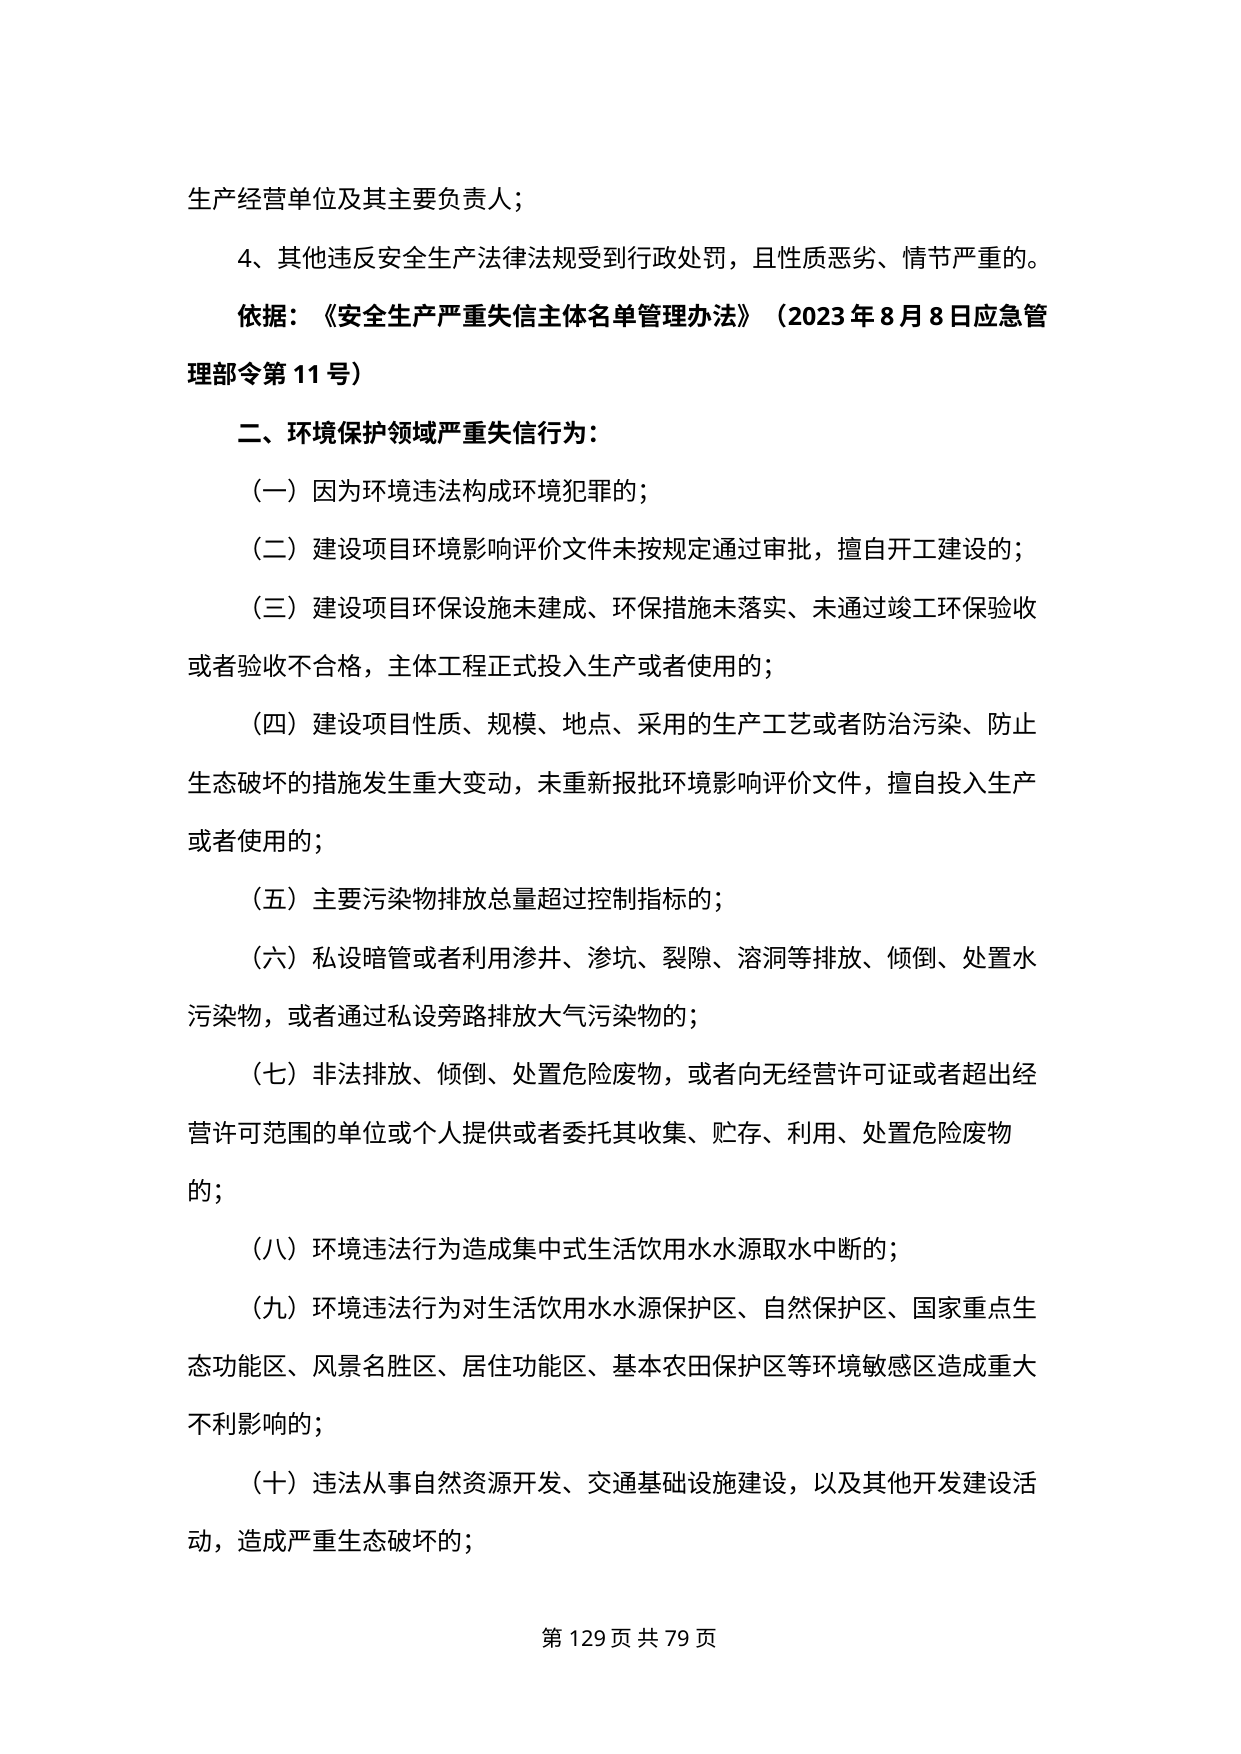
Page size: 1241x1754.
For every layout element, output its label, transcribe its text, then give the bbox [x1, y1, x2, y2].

text （二）建设项目环境影响评价文件未按规定通过审批，擅自开工建设的； [187, 512, 1053, 570]
text 依据：《安全生产严重失信主体名单管理办法》（2023年8月8日应急管理部令第11号） [187, 279, 1053, 395]
text （一）因为环境违法构成环境犯罪的； [187, 454, 1053, 512]
text （四）建设项目性质、规模、地点、采用的生产工艺或者防治污染、防止生态破坏的措施发生重大变动，未重新报批环境影响评价文件，擅自投入生产或者使用的； [187, 687, 1053, 862]
text （七）非法排放、倾倒、处置危险废物，或者向无经营许可证或者超出经营许可范围的单位或个人提供或者委托其收集、贮存、利用、处置危险废物的； [187, 1037, 1053, 1212]
text （六）私设暗管或者利用渗井、渗坑、裂隙、溶洞等排放、倾倒、处置水污染物，或者通过私设旁路排放大气污染物的； [187, 920, 1053, 1037]
text （八）环境违法行为造成集中式生活饮用水水源取水中断的； [187, 1212, 1053, 1270]
text （十）违法从事自然资源开发、交通基础设施建设，以及其他开发建设活动，造成严重生态破坏的； [187, 1445, 1053, 1562]
text 二、环境保护领域严重失信行为： [187, 395, 1053, 454]
text （九）环境违法行为对生活饮用水水源保护区、自然保护区、国家重点生态功能区、风景名胜区、居住功能区、基本农田保护区等环境敏感区造成重大不利影响的； [187, 1270, 1053, 1445]
text （五）主要污染物排放总量超过控制指标的； [187, 862, 1053, 920]
text 4、其他违反安全生产法律法规受到行政处罚，且性质恶劣、情节严重的。 [187, 220, 1053, 279]
text （三）建设项目环保设施未建成、环保措施未落实、未通过竣工环保验收或者验收不合格，主体工程正式投入生产或者使用的； [187, 570, 1053, 687]
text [187, 162, 1053, 220]
